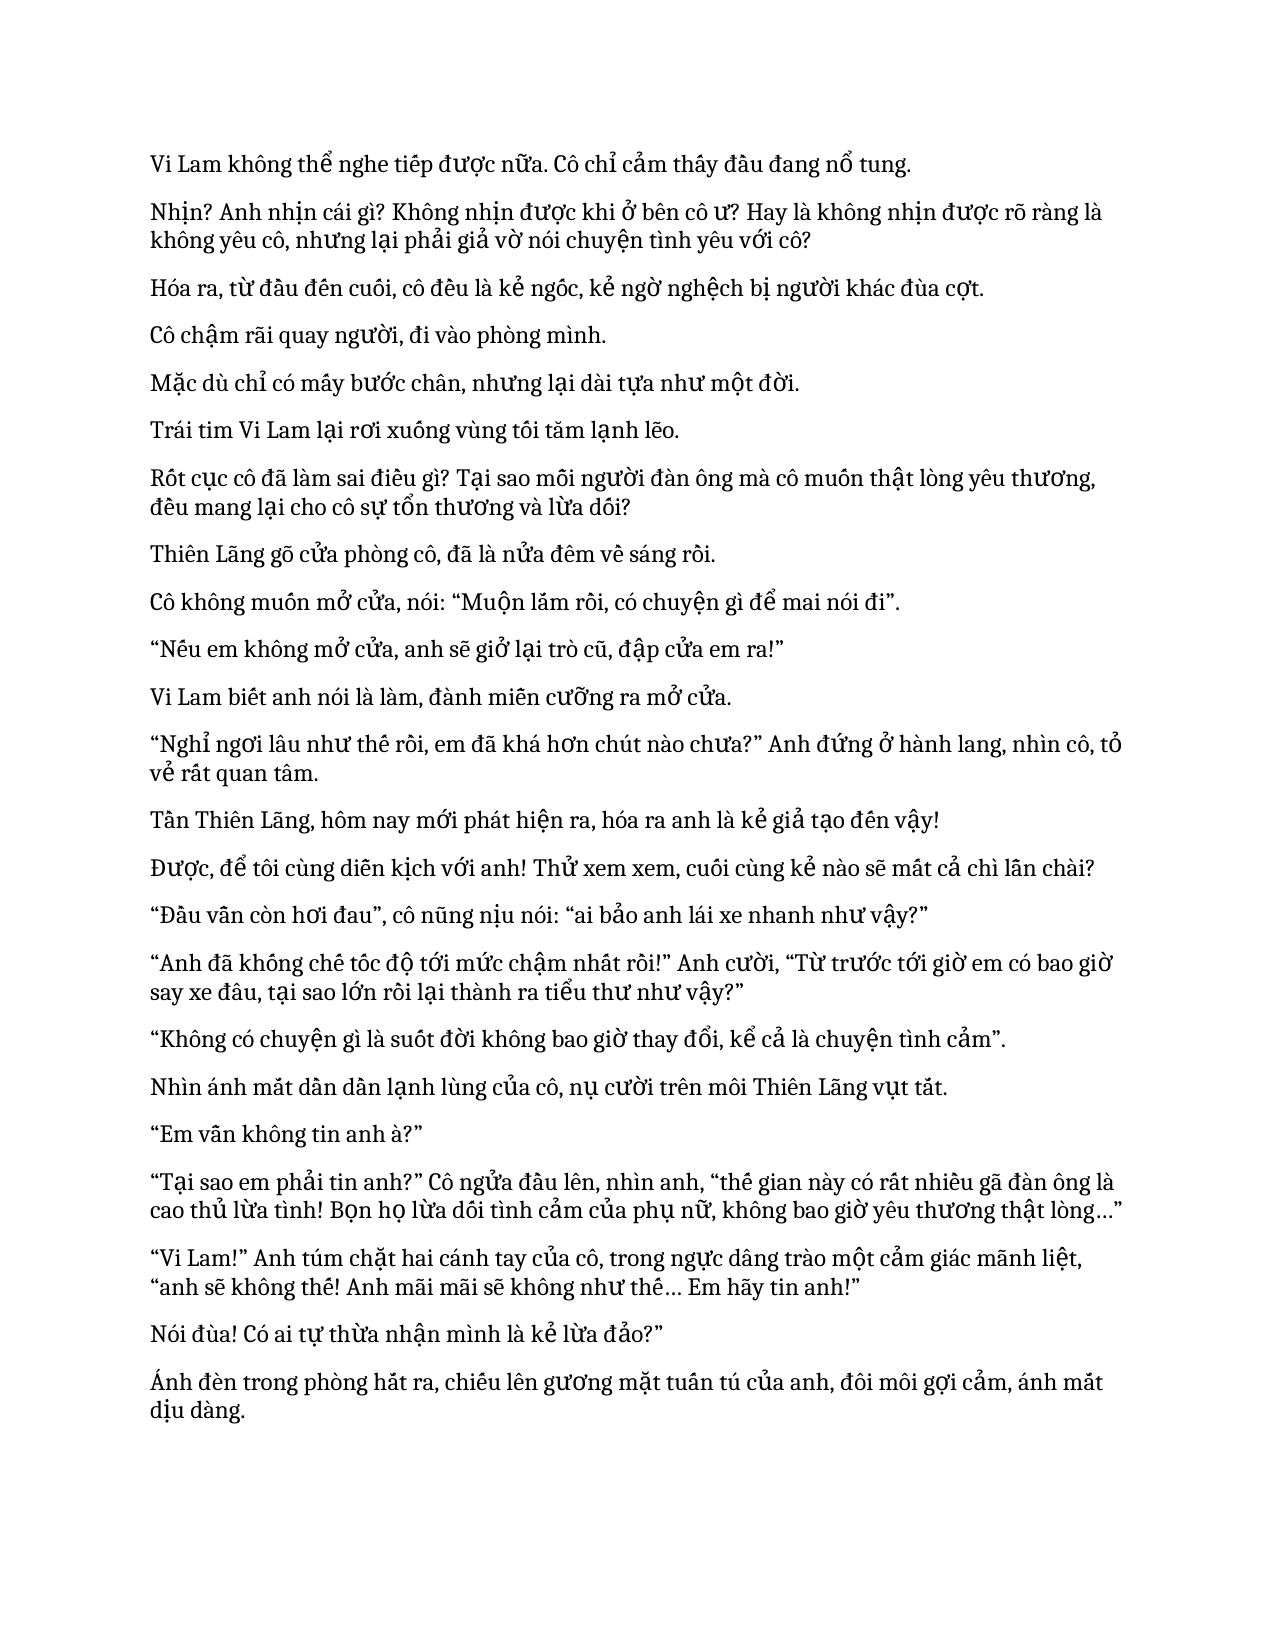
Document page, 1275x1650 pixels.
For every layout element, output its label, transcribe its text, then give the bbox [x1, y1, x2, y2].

text Ánh đèn trong phòng hắt ra, chiếu lên gương mặt tuấn tú của anh, đôi môi gợi cảm, ánh mắt dịu dàng. [150, 1367, 1125, 1425]
text Vi Lam biết anh nói là làm, đành miễn cưỡng ra mở cửa. [150, 682, 1125, 711]
text Nhịn? Anh nhịn cái gì? Không nhịn được khi ở bên cô ư? Hay là không nhịn được rõ ràng là không yêu cô, nhưng lại phải giả vờ nói chuyện tình yêu với cô? [150, 197, 1125, 255]
text “Không có chuyện gì là suốt đời không bao giờ thay đổi, kể cả là chuyện tình cảm”. [150, 1025, 1125, 1054]
text Mặc dù chỉ có mấy bước chân, nhưng lại dài tựa như một đời. [150, 369, 1125, 397]
text Cô chậm rãi quay người, đi vào phòng mình. [150, 321, 1125, 350]
text “Nghỉ ngơi lâu như thế rồi, em đã khá hơn chút nào chưa?” Anh đứng ở hành lang, nhìn cô, tỏ vẻ rất quan tâm. [150, 730, 1125, 787]
text Trái tim Vi Lam lại rơi xuống vùng tối tăm lạnh lẽo. [150, 416, 1125, 445]
text Nói đùa! Có ai tự thừa nhận mình là kẻ lừa đảo?” [150, 1320, 1125, 1349]
text Nhìn ánh mắt dần dần lạnh lùng của cô, nụ cười trên môi Thiên Lãng vụt tắt. [150, 1072, 1125, 1101]
text “Đầu vẫn còn hơi đau”, cô nũng nịu nói: “ai bảo anh lái xe nhanh như vậy?” [150, 901, 1125, 930]
text “Em vẫn không tin anh à?” [150, 1120, 1125, 1149]
text “Tại sao em phải tin anh?” Cô ngửa đầu lên, nhìn anh, “thế gian này có rất nhiều gã đàn ông là cao thủ lừa tình! Bọn họ lừa dối tình cảm của phụ nữ, không bao giờ yêu thương thật lòng…” [150, 1167, 1125, 1225]
text “Anh đã khống chế tốc độ tới mức chậm nhất rồi!” Anh cười, “Từ trước tới giờ em có bao giờ say xe đâu, tại sao lớn rồi lại thành ra tiểu thư như vậy?” [150, 949, 1125, 1006]
text Vi Lam không thể nghe tiếp được nữa. Cô chỉ cảm thấy đầu đang nổ tung. [150, 150, 1125, 179]
text “Nếu em không mở cửa, anh sẽ giở lại trò cũ, đập cửa em ra!” [150, 635, 1125, 664]
text Tần Thiên Lãng, hôm nay mới phát hiện ra, hóa ra anh là kẻ giả tạo đến vậy! [150, 806, 1125, 835]
text Hóa ra, từ đầu đến cuối, cô đều là kẻ ngốc, kẻ ngờ nghệch bị người khác đùa cợt. [150, 274, 1125, 302]
text “Vi Lam!” Anh túm chặt hai cánh tay của cô, trong ngực dâng trào một cảm giác mãnh liệt, “anh sẽ không thế! Anh mãi mãi sẽ không như thế… Em hãy tin anh!” [150, 1244, 1125, 1301]
text Được, để tôi cùng diễn kịch với anh! Thử xem xem, cuối cùng kẻ nào sẽ mất cả chì lẫn chài? [150, 854, 1125, 882]
text Cô không muốn mở cửa, nói: “Muộn lắm rồi, có chuyện gì để mai nói đi”. [150, 587, 1125, 616]
text Thiên Lãng gõ cửa phòng cô, đã là nửa đêm về sáng rồi. [150, 540, 1125, 569]
text Rốt cục cô đã làm sai điều gì? Tại sao mỗi người đàn ông mà cô muốn thật lòng yêu thương, đều mang lại cho cô sự tổn thương và lừa dối? [150, 464, 1125, 521]
